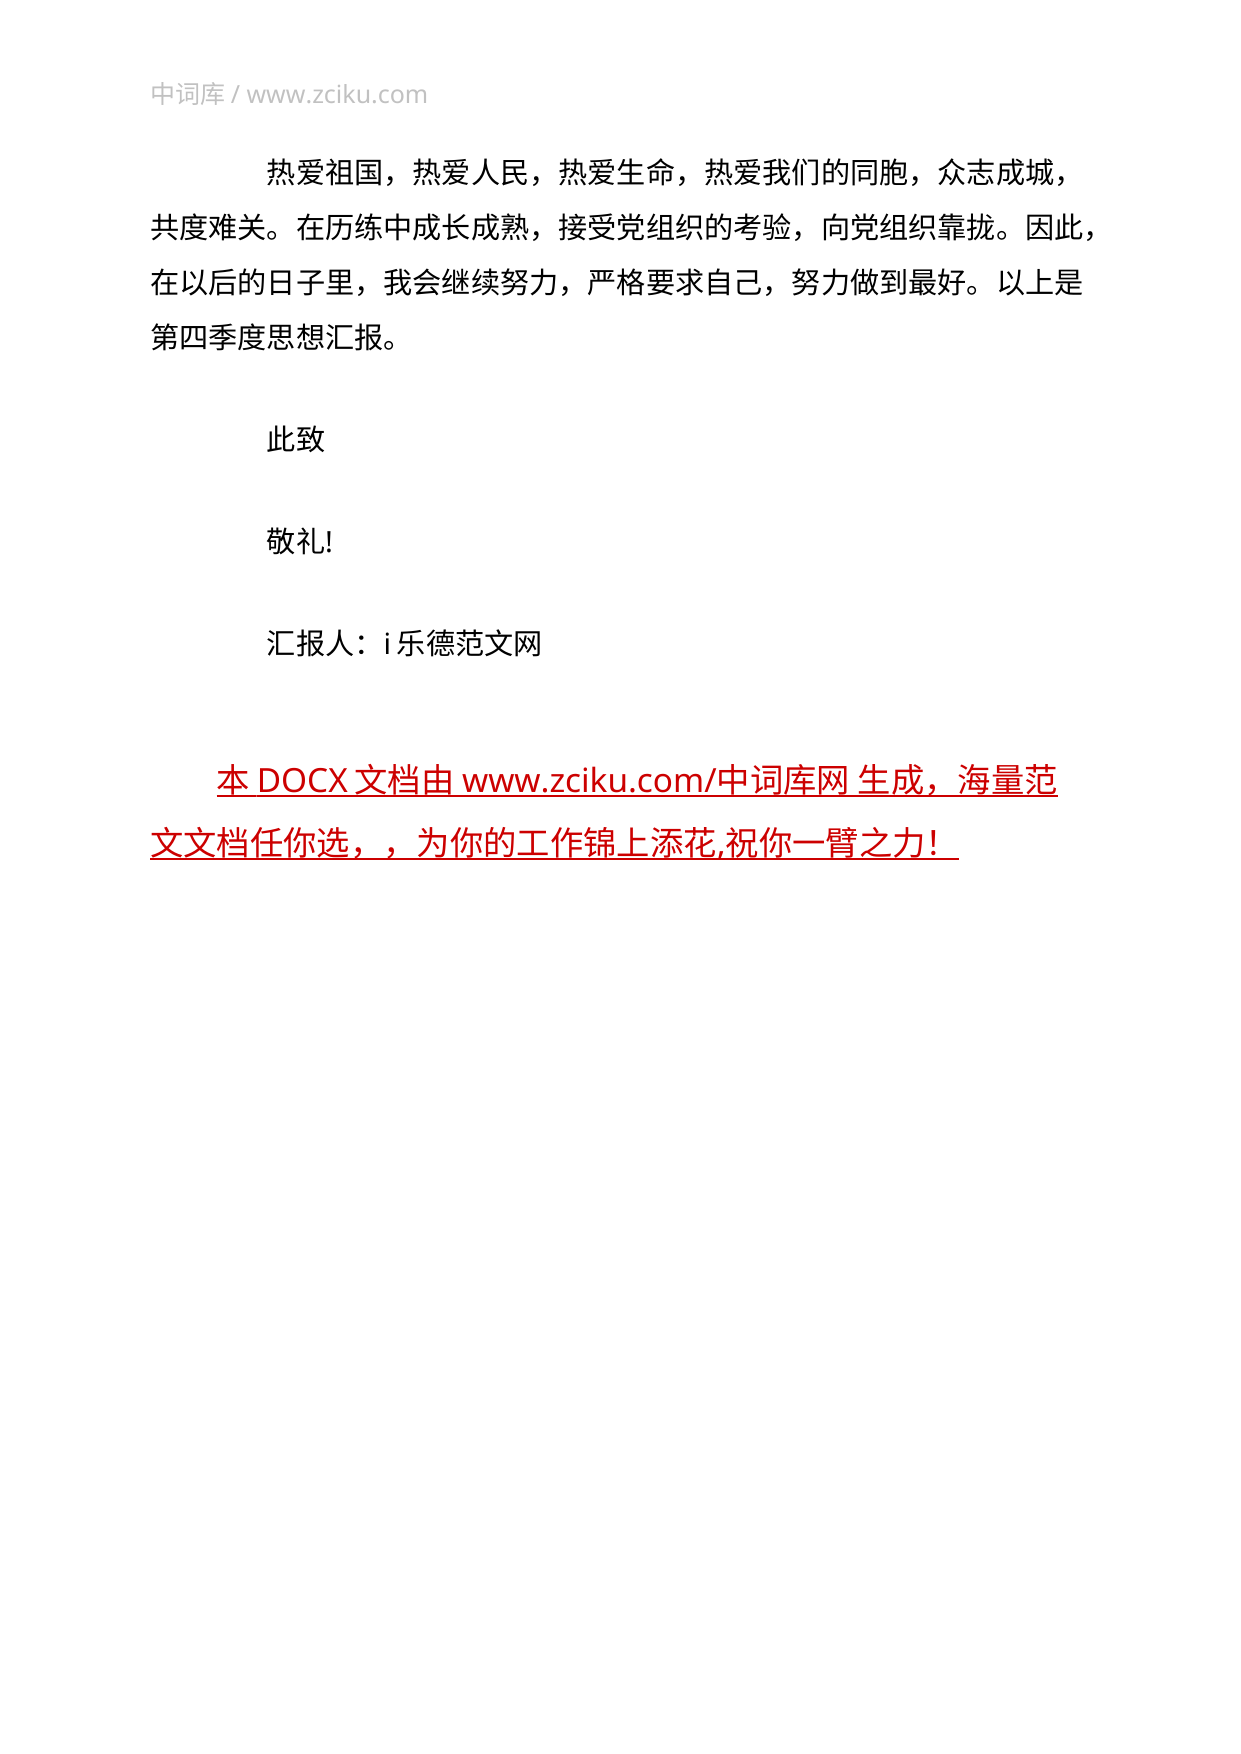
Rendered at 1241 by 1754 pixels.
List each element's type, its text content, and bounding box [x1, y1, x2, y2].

text 此致 [150, 416, 1090, 459]
text 本DOCX文档由 www.zciku.com/中词库网 生成，海量范文文档任你选，，为你的工作锦上添花,祝你一臂之力！ [150, 753, 1090, 865]
text 敬礼! [150, 518, 1090, 561]
text 热爱祖国，热爱人民，热爱生命，热爱我们的同胞，众志成城，共度难关。在历练中成长成熟，接受党组织的考验，向党组织靠拢。因此，在以后的日子里，我会继续努力，严格要求自己，努力做到最好。以上是第四季度思想汇报。 [150, 150, 1090, 357]
text 汇报人：i乐德范文网 [150, 620, 1090, 663]
